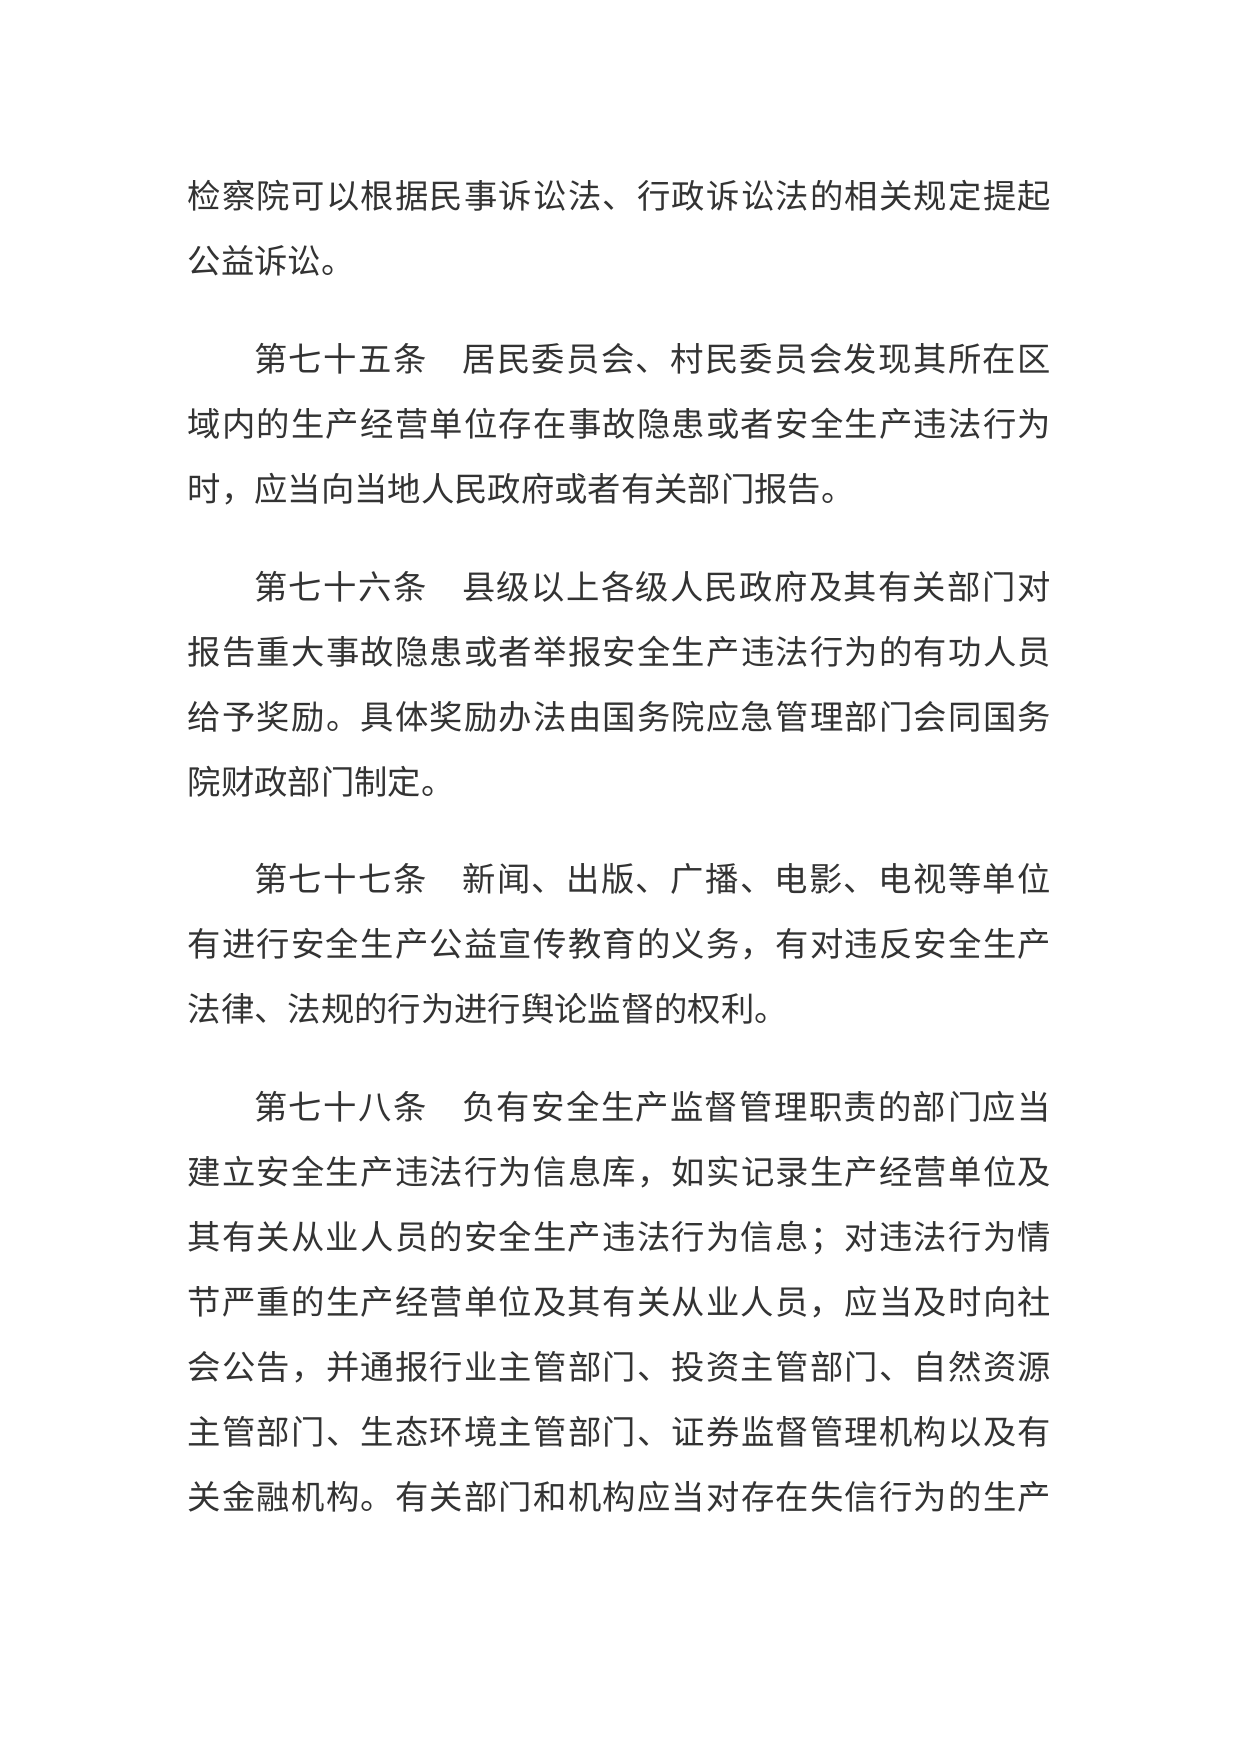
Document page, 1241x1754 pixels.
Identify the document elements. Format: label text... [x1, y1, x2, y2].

text 第七十六条 县级以上各级人民政府及其有关部门对报告重大事故隐患或者举报安全生产违法行为的有功人员，给予奖励。具体奖励办法由国务院应急管理部门会同国务院财政部门制定。 [187, 552, 1053, 812]
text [187, 1072, 1053, 1527]
text 第七十七条 新闻、出版、广播、电影、电视等单位有进行安全生产公益宣传教育的义务，有对违反安全生产法律、法规的行为进行舆论监督的权利。 [187, 845, 1053, 1040]
text 第七十五条 居民委员会、村民委员会发现其所在区域内的生产经营单位存在事故隐患或者安全生产违法行为时，应当向当地人民政府或者有关部门报告。 [187, 324, 1053, 519]
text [187, 162, 1053, 292]
